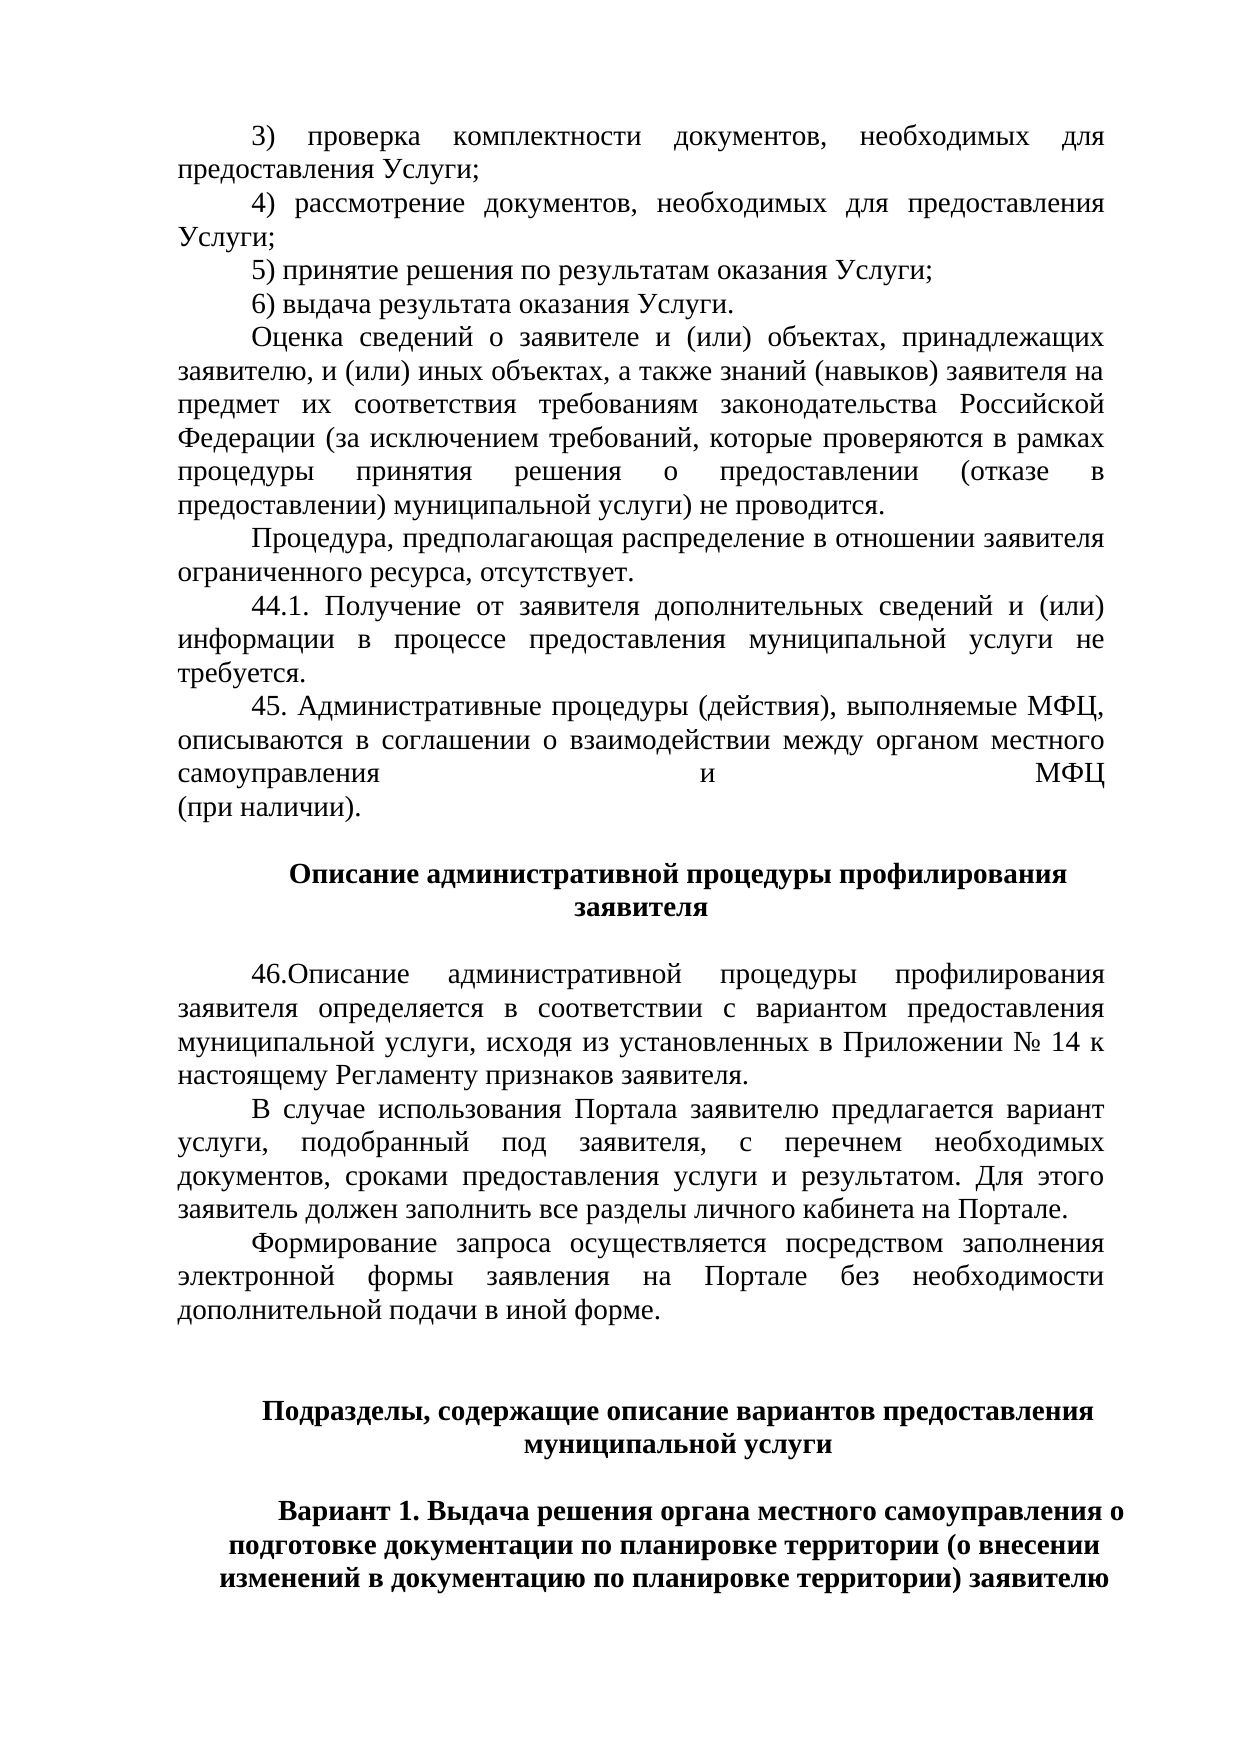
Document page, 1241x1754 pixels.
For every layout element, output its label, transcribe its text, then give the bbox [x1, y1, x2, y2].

list Оценка сведений о заявителе и (или) объектах, принадлежащих заявителю, и (или) иных объектах, а также знаний (навыков) заявителя на предмет их соответствия требованиям законодательства Российской Федерации (за исключением требований, которые проверяются в рамках процедуры принятия решения о предоставлении (отказе в предоставлении) муниципальной услуги) не проводится. [177, 319, 1105, 521]
text Подразделы, содержащие описание вариантов предоставления [177, 1393, 1105, 1426]
text 46.Описание административной процедуры профилирования заявителя определяется в соответствии с вариантом предоставления муниципальной услуги, исходя из установленных в Приложении № 14 к настоящему Регламенту признаков заявителя. [177, 957, 1105, 1091]
list 3) проверка комплектности документов, необходимых для предоставления Услуги; [177, 118, 1105, 185]
list 44.1. Получение от заявителя дополнительных сведений и (или) информации в процессе предоставления муниципальной услуги не требуется. [177, 588, 1105, 688]
list 5) принятие решения по результатам оказания Услуги; [177, 252, 1105, 286]
text Описание административной процедуры профилирования заявителя [177, 856, 1105, 923]
text В случае использования Портала заявителю предлагается вариант услуги, подобранный под заявителя, с перечнем необходимых документов, сроками предоставления услуги и результатом. Для этого заявитель должен заполнить все разделы личного кабинета на Портале. [177, 1091, 1105, 1225]
list 6) выдача результата оказания Услуги. [177, 286, 1105, 319]
list 4) рассмотрение документов, необходимых для предоставления Услуги; [177, 185, 1105, 252]
text Формирование запроса осуществляется посредством заполнения электронной формы заявления на Портале без необходимости дополнительной подачи в иной форме. [177, 1225, 1105, 1326]
text Вариант 1. Выдача решения органа местного самоуправления о подготовке документации по планировке территории (о внесении изменений в документацию по планировке территории) заявителю [177, 1493, 1152, 1594]
text муниципальной услуги [177, 1426, 1105, 1460]
list 45. Административные процедуры (действия), выполняемые МФЦ, описываются в соглашении о взаимодействии между органом местного самоуправления и МФЦ (при наличии). [177, 688, 1105, 822]
list Процедура, предполагающая распределение в отношении заявителя ограниченного ресурса, отсутствует. [177, 521, 1105, 588]
